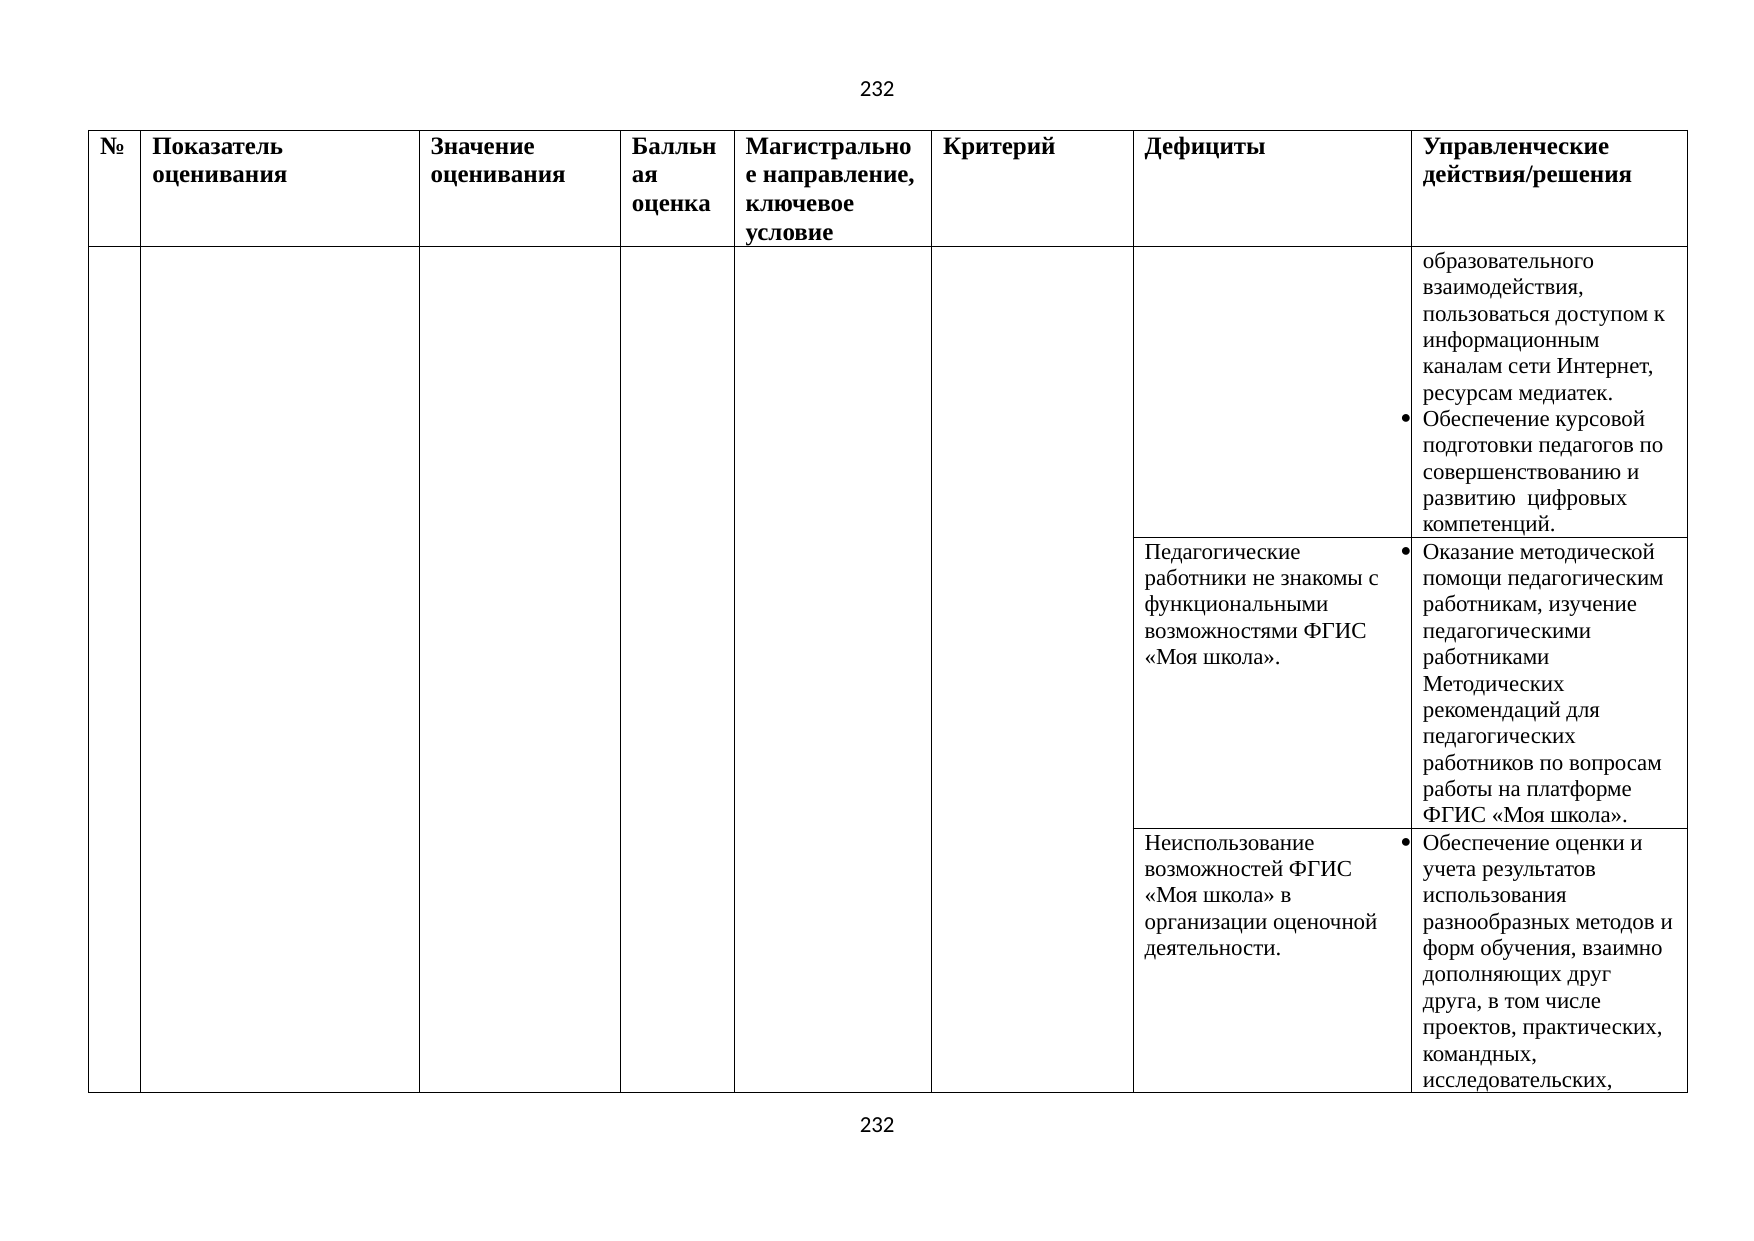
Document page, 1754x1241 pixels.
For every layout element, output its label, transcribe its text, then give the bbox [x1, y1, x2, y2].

table_header Дефициты [1134, 131, 1411, 246]
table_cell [1134, 829, 1411, 1092]
table_cell Педагогические работники не знакомы с функциональными возможностями ФГИС «Моя школа». [1134, 538, 1411, 828]
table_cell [1412, 247, 1687, 537]
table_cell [1134, 247, 1411, 537]
table_header № [89, 131, 140, 246]
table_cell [1412, 829, 1687, 1092]
table_header Управленческие действия/решения [1412, 131, 1687, 246]
table_header Значение оценивания [420, 131, 620, 246]
table_cell Оказание методической помощи педагогическим работникам, изучение педагогическими работниками Методических рекомендаций для педагогических работников по вопросам работы на платформе ФГИС «Моя школа». [1412, 538, 1687, 828]
table_header Магистральное направление, ключевое условие [735, 131, 931, 246]
table_header Балльная оценка [621, 131, 734, 246]
table_header Показатель оценивания [141, 131, 419, 246]
table_header Критерий [932, 131, 1133, 246]
